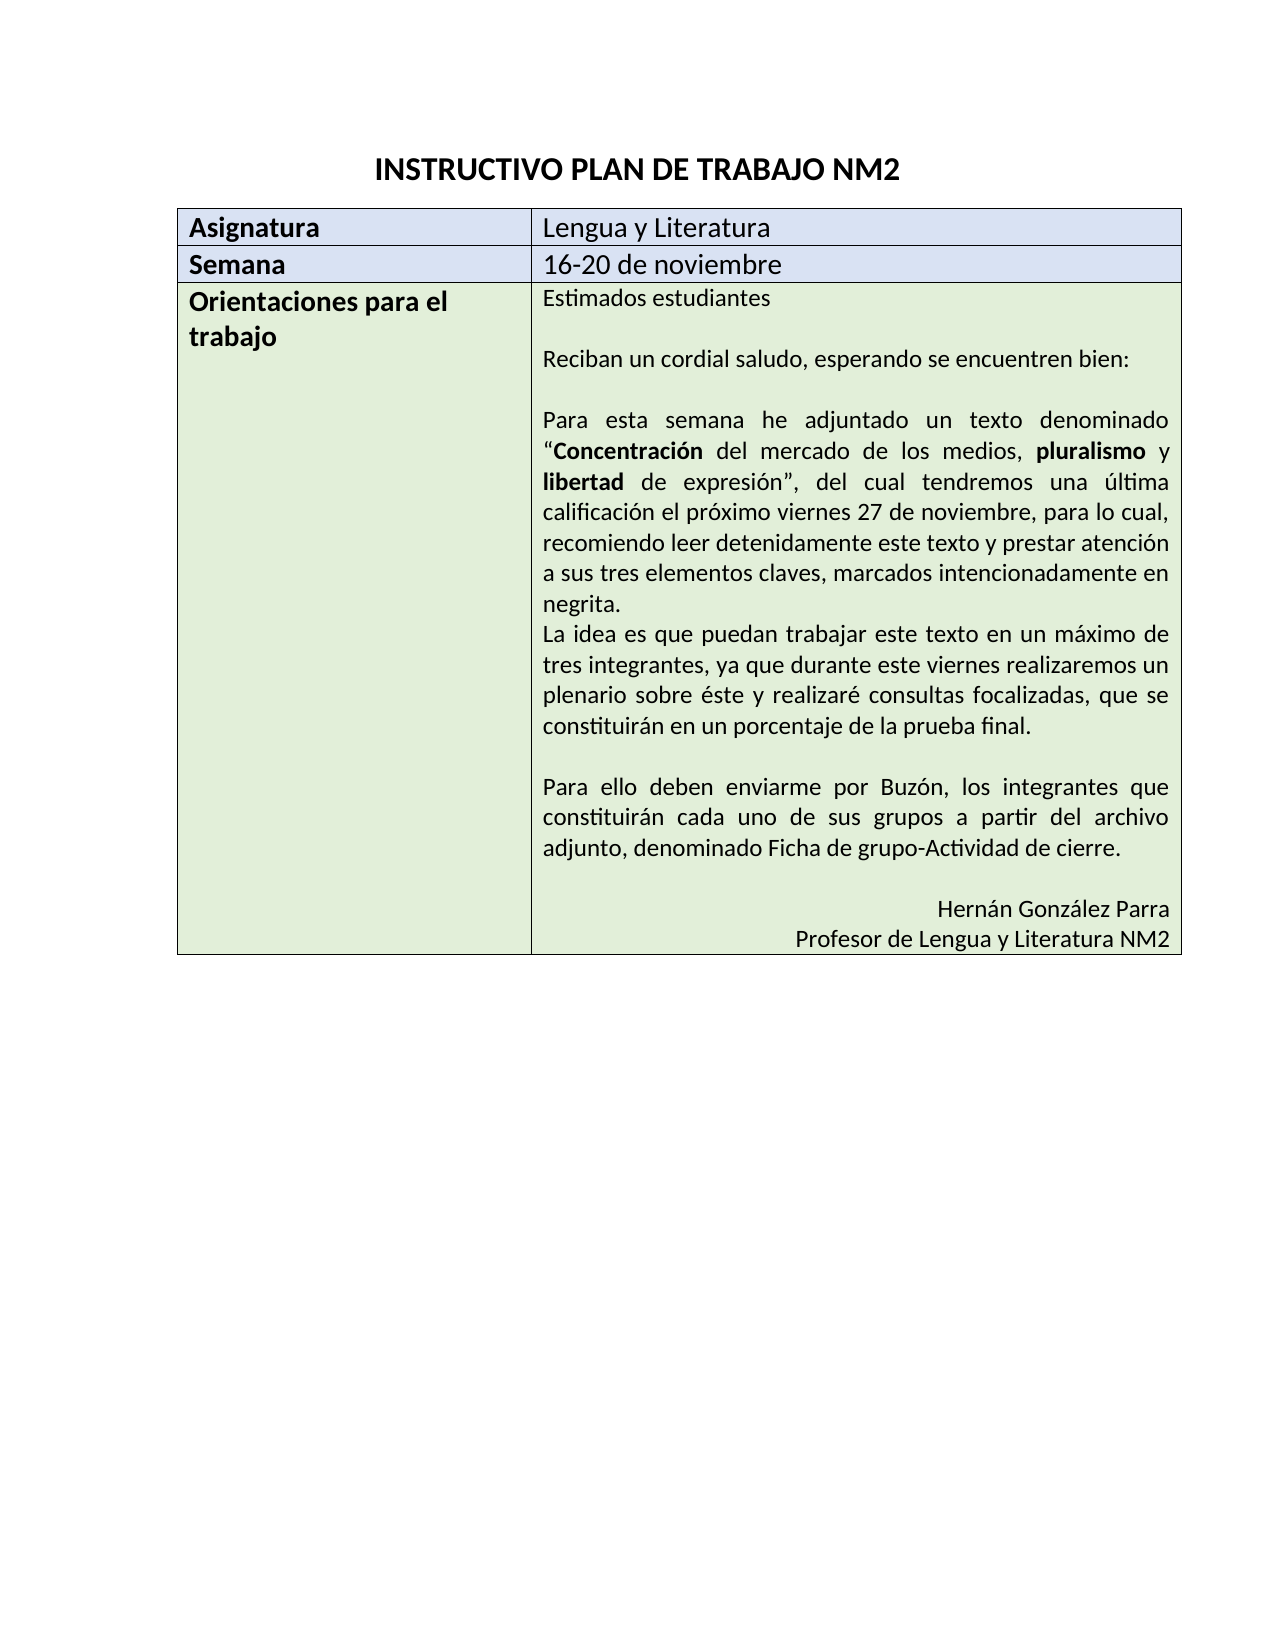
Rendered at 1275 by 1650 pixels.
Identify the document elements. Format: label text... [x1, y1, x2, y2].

table_cell Estimados estudiantes Reciban un cordial saludo, esperando se encuentren bien: Para esta semana he adjuntado un texto denominado “Concentración del mercado de los medios, pluralismo y libertad de expresión”, del cual tendremos una última calificación el próximo viernes 27 de noviembre, para lo cual, recomiendo leer detenidamente este texto y prestar atención a sus tres elementos claves, marcados intencionadamente en negrita. La idea es que puedan trabajar este texto en un máximo de tres integrantes, ya que durante este viernes realizaremos un plenario sobre éste y realizaré consultas focalizadas, que se constituirán en un porcentaje de la prueba final. Para ello deben enviarme por Buzón, los integrantes que constituirán cada uno de sus grupos a partir del archivo adjunto, denominado Ficha de grupo-Actividad de cierre. Hernán González Parra Profesor de Lengua y Literatura NM2 [532, 283, 1181, 954]
text INSTRUCTIVO PLAN DE TRABAJO NM2 [177, 148, 1098, 188]
table_cell Orientaciones para el trabajo [178, 283, 531, 954]
table_header Asignatura [178, 209, 531, 245]
table_header Lengua y Literatura [532, 209, 1181, 245]
table_cell 16-20 de noviembre [532, 246, 1181, 282]
table_cell Semana [178, 246, 531, 282]
